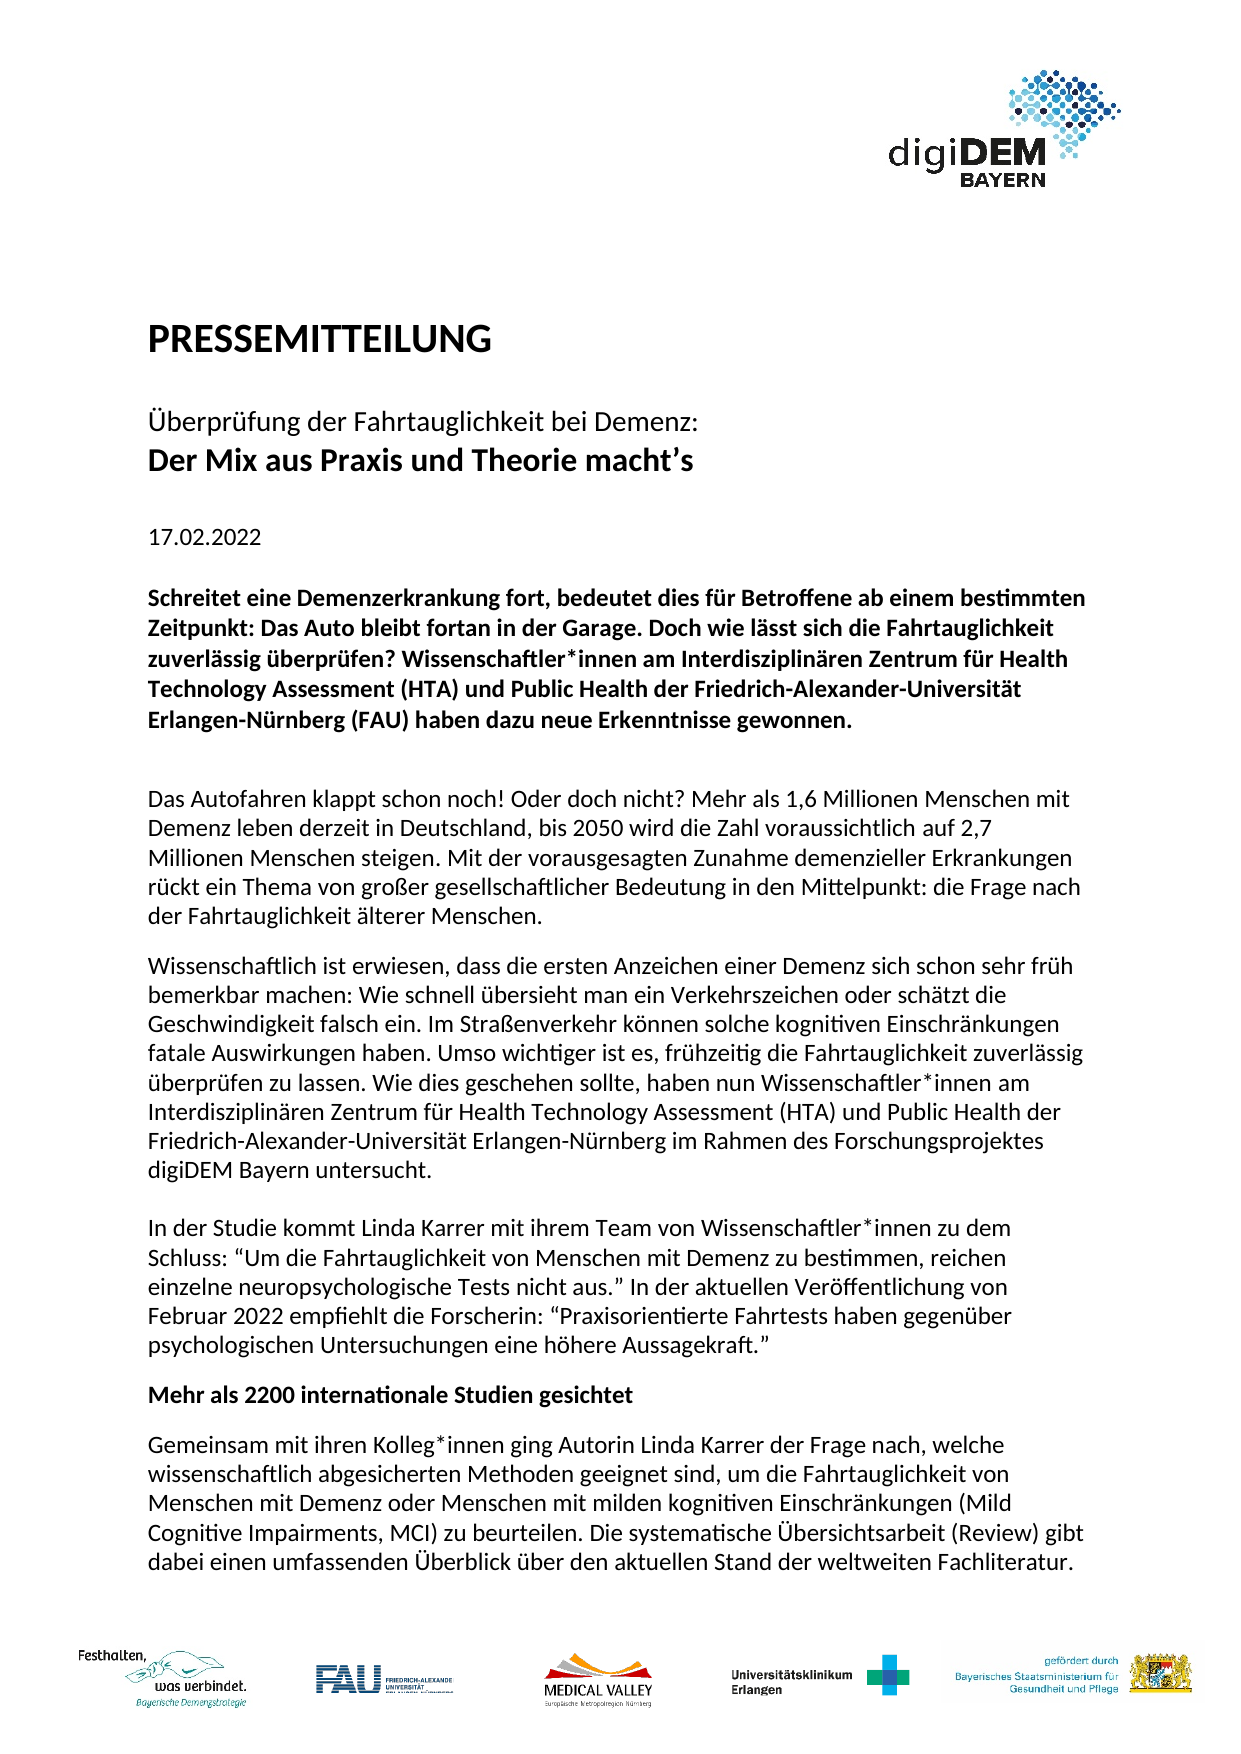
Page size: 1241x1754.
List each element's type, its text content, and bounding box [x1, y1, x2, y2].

text Überprüfung der Fahrtauglichkeit bei Demenz: [148, 403, 1093, 439]
picture [870, 54, 1127, 201]
picture [731, 1654, 910, 1696]
text Das Autofahren klappt schon noch! Oder doch nicht? Mehr als 1,6 Millionen Menschen mit Demenz leben derzeit in Deutschland, bis 2050 wird die Zahl voraussichtlich auf 2,7 Millionen Menschen steigen. Mit der vorausgesagten Zunahme demenzieller Erkrankungen rückt ein Thema von großer gesellschaftlicher Bedeutung in den Mittelpunkt: die Frage nach der Fahrtauglichkeit älterer Menschen. [148, 784, 1093, 930]
text Mehr als 2200 internationale Studien gesichtet [148, 1380, 1093, 1409]
text Schreitet eine Demenzerkrankung fort, bedeutet dies für Betroffene ab einem bestimmten Zeitpunkt: Das Auto bleibt fortan in der Garage. Doch wie lässt sich die Fahrtauglichkeit zuverlässig überprüfen? Wissenschaftler*innen am Interdisziplinären Zentrum für Health Technology Assessment (HTA) und Public Health der Friedrich-Alexander-Universität Erlangen-Nürnberg (FAU) haben dazu neue Erkenntnisse gewonnen. [148, 582, 1093, 734]
text Wissenschaftlich ist erwiesen, dass die ersten Anzeichen einer Demenz sich schon sehr früh bemerkbar machen: Wie schnell übersieht man ein Verkehrszeichen oder schätzt die Geschwindigkeit falsch ein. Im Straßenverkehr können solche kognitiven Einschränkungen fatale Auswirkungen haben. Umso wichtiger ist es, frühzeitig die Fahrtauglichkeit zuverlässig überprüfen zu lassen. Wie dies geschehen sollte, haben nun Wissenschaftler*innen am Interdisziplinären Zentrum für Health Technology Assessment (HTA) und Public Health der Friedrich-Alexander-Universität Erlangen-Nürnberg im Rahmen des Forschungsprojektes digiDEM Bayern untersucht. [148, 951, 1093, 1184]
picture [542, 1645, 652, 1712]
text In der Studie kommt Linda Karrer mit ihrem Team von Wissenschaftler*innen zu dem Schluss: “Um die Fahrtauglichkeit von Menschen mit Demenz zu bestimmen, reichen einzelne neuropsychologische Tests nicht aus.” In der aktuellen Veröffentlichung von Februar 2022 empfiehlt die Forscherin: “Praxisorientierte Fahrtests haben gegenüber psychologischen Untersuchungen eine höhere Aussagekraft.” [148, 1213, 1093, 1359]
text Gemeinsam mit ihren Kolleg*innen ging Autorin Linda Karrer der Frage nach, welche wissenschaftlich abgesicherten Methoden geeignet sind, um die Fahrtauglichkeit von Menschen mit Demenz oder Menschen mit milden kognitiven Einschränkungen (Mild Cognitive Impairments, MCI) zu beurteilen. Die systematische Übersichtsarbeit (Review) gibt dabei einen umfassenden Überblick über den aktuellen Stand der weltweiten Fachliteratur. [148, 1430, 1093, 1576]
text 17.02.2022 [148, 521, 1093, 551]
picture [68, 1646, 253, 1709]
text PRESSEMITTEILUNG [148, 312, 1093, 363]
picture [315, 1664, 454, 1693]
picture [939, 1640, 1205, 1703]
text Der Mix aus Praxis und Theorie macht’s [148, 439, 1093, 480]
